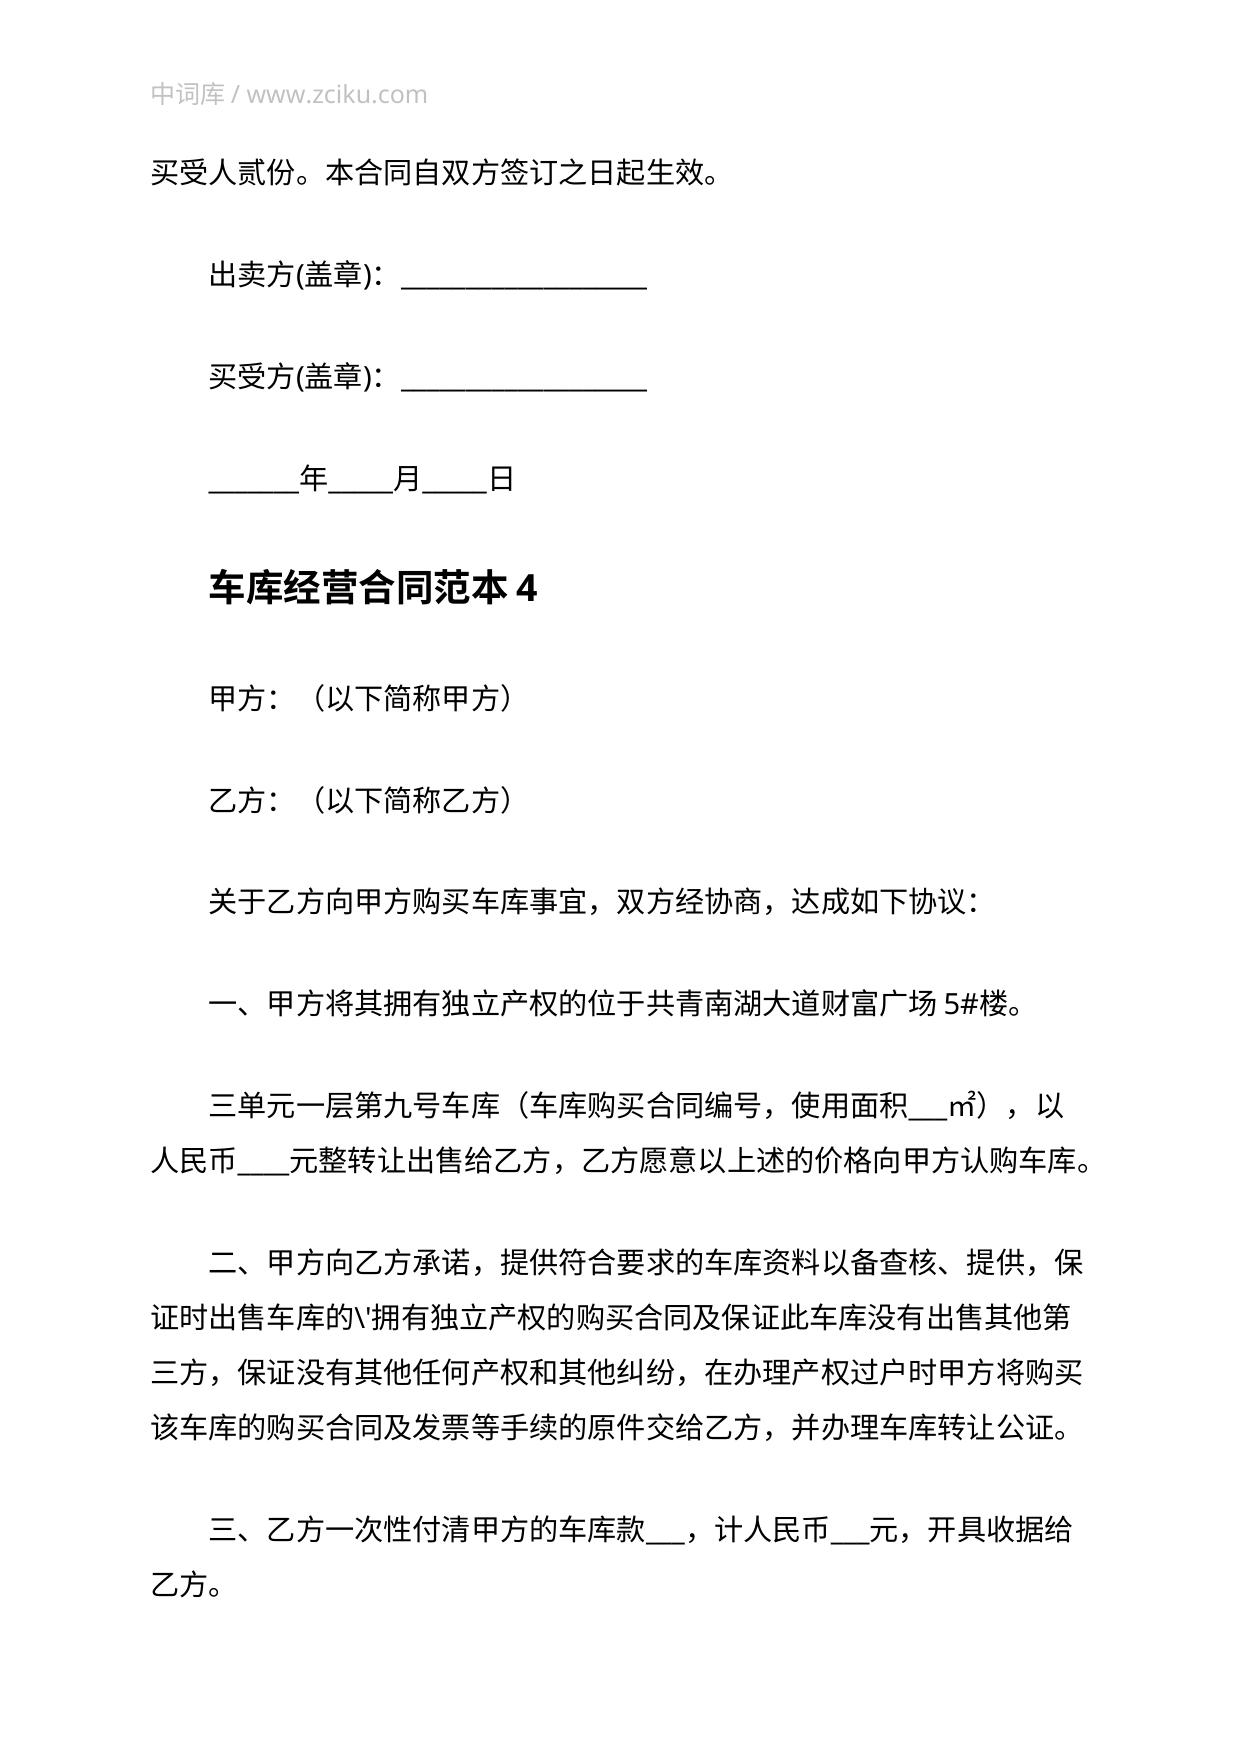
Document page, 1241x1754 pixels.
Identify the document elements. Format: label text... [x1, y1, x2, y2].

text _______年_____月_____日 [150, 456, 1090, 498]
text 买受方(盖章)：___________________ [150, 354, 1090, 396]
text 出卖方(盖章)：___________________ [150, 252, 1090, 294]
text 关于乙方向甲方购买车库事宜，双方经协商，达成如下协议： [150, 879, 1090, 921]
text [150, 150, 1090, 192]
text 一、甲方将其拥有独立产权的位于共青南湖大道财富广场5#楼。 [150, 981, 1090, 1023]
text 三、乙方一次性付清甲方的车库款___，计人民币___元，开具收据给乙方。 [150, 1506, 1090, 1603]
text 二、甲方向乙方承诺，提供符合要求的车库资料以备查核、提供，保证时出售车库的\'拥有独立产权的购买合同及保证此车库没有出售其他第三方，保证没有其他任何产权和其他纠纷，在办理产权过户时甲方将购买该车库的购买合同及发票等手续的原件交给乙方，并办理车库转让公证。 [150, 1239, 1090, 1447]
text 车库经营合同范本4 [150, 558, 1090, 612]
text 乙方：（以下简称乙方） [150, 777, 1090, 819]
text 甲方：（以下简称甲方） [150, 675, 1090, 718]
text 三单元一层第九号车库（车库购买合同编号，使用面积___㎡），以人民币____元整转让出售给乙方，乙方愿意以上述的价格向甲方认购车库。 [150, 1083, 1090, 1180]
